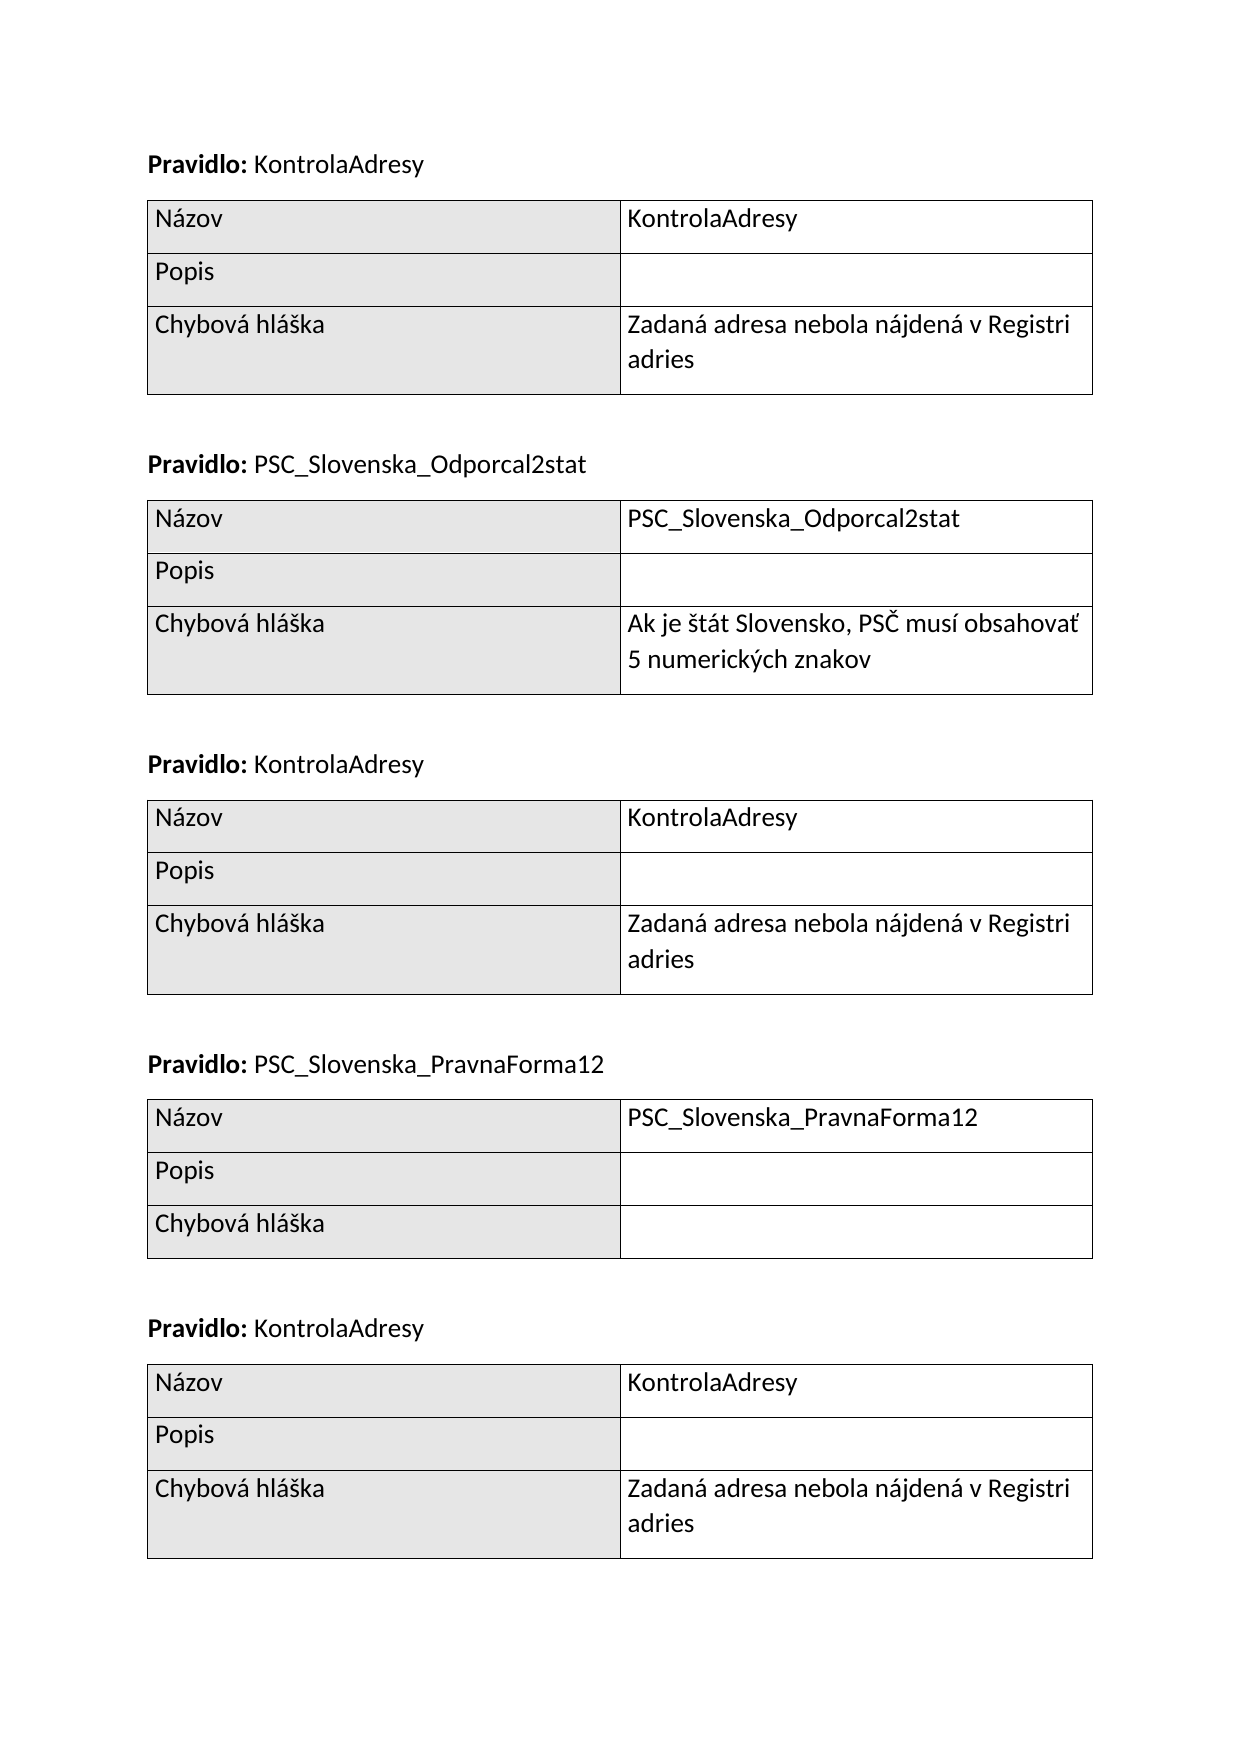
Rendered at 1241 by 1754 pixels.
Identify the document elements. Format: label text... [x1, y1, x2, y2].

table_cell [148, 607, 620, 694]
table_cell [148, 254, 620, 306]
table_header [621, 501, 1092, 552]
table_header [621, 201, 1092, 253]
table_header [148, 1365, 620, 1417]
text Pravidlo: KontrolaAdresy [148, 1311, 1093, 1344]
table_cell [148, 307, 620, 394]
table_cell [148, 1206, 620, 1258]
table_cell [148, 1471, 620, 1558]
text Pravidlo: PSC_Slovenska_PravnaForma12 [148, 1047, 1093, 1080]
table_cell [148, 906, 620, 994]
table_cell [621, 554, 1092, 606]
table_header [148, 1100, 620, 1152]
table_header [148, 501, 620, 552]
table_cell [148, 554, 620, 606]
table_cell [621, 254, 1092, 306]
text Pravidlo: PSC_Slovenska_Odporcal2stat [148, 447, 1093, 480]
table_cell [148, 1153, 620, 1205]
text Pravidlo: KontrolaAdresy [148, 148, 1093, 181]
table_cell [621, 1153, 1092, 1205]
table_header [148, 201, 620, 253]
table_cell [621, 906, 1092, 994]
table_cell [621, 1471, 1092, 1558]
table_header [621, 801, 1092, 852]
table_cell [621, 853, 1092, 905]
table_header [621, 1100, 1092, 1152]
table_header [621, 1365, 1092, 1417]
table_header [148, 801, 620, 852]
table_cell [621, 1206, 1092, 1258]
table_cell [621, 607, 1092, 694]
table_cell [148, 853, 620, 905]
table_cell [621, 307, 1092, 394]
text Pravidlo: KontrolaAdresy [148, 747, 1093, 780]
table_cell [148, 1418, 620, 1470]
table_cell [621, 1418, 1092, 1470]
